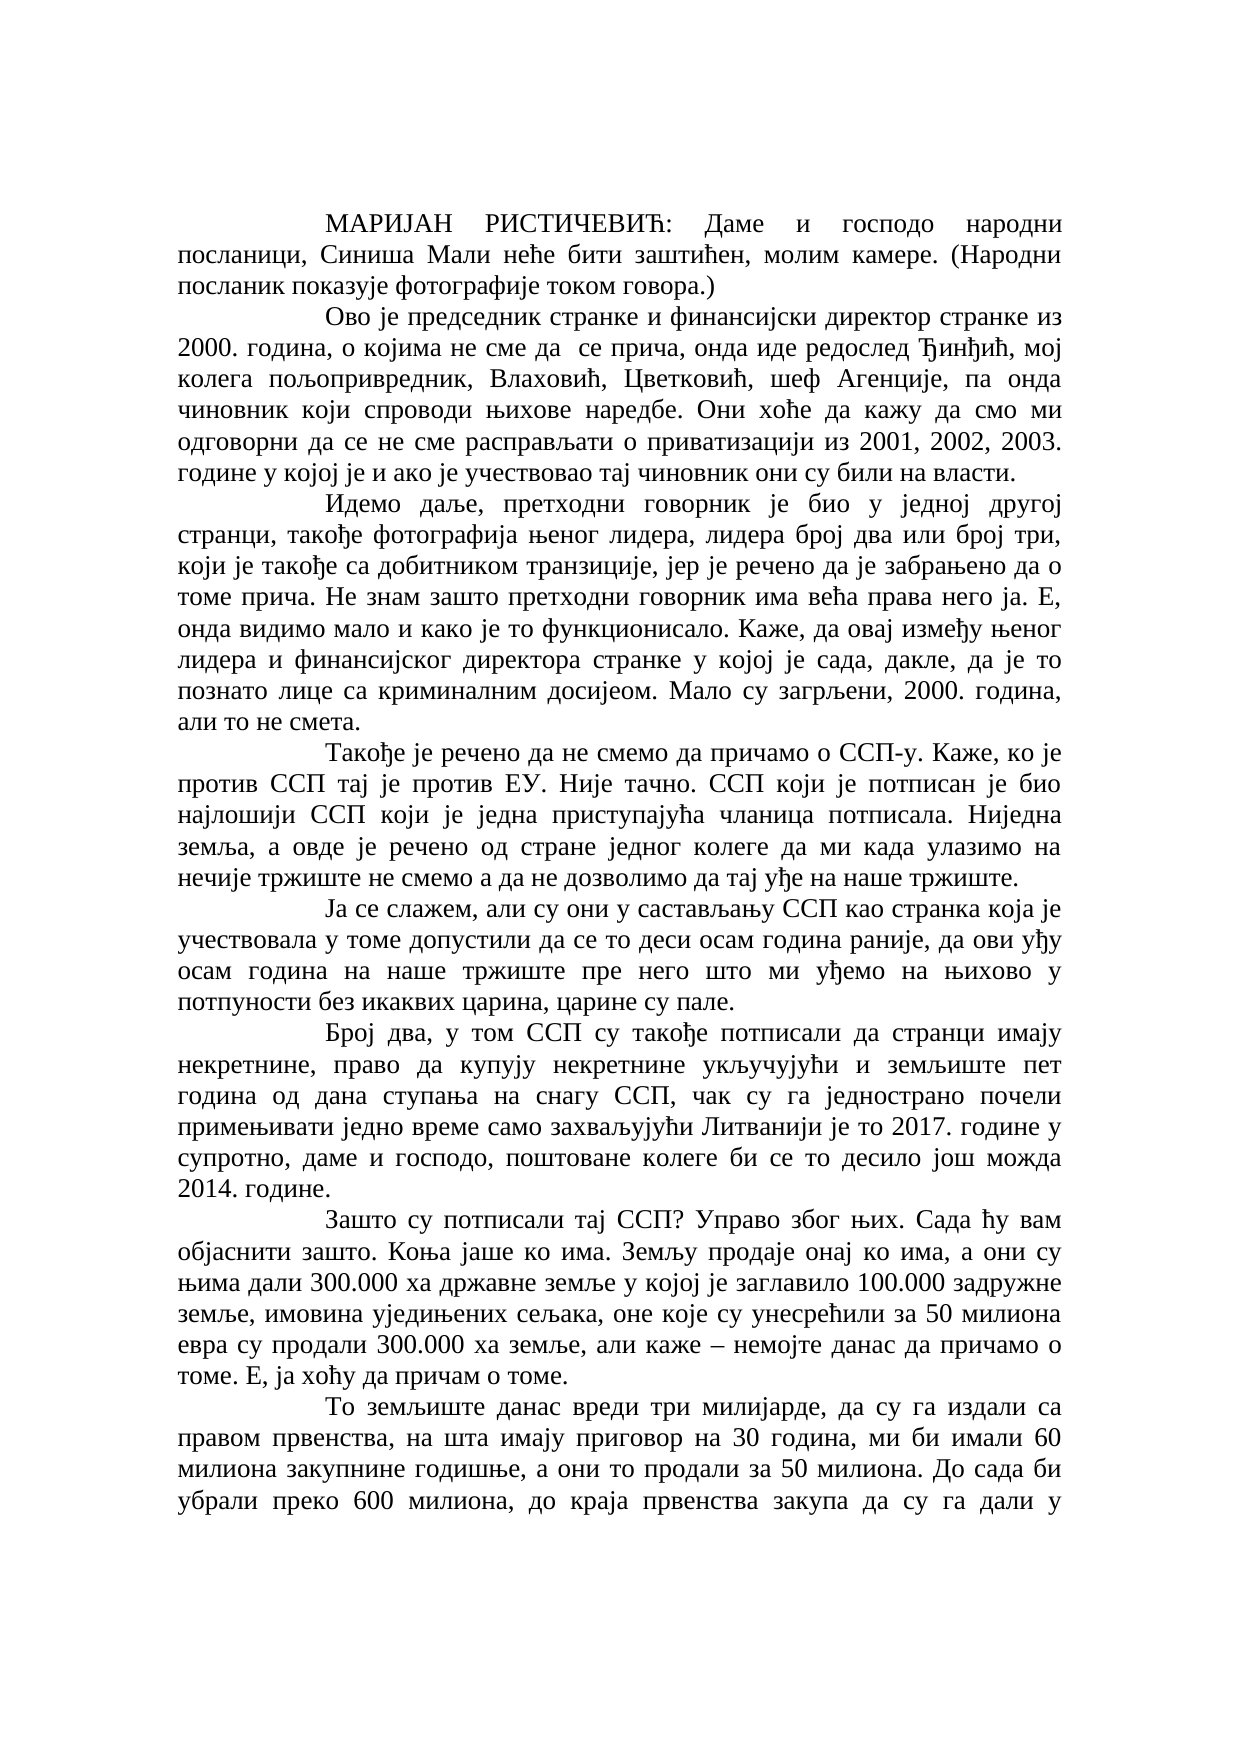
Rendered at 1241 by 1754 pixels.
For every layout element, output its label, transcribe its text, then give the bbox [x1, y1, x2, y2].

text Ово је председник странке и финансијски директор странке из 2000. година, о којима не сме да се прича, онда иде редослед Ђинђић, мој колега пољопривредник, Влаховић, Цветковић, шеф Агенције, па онда чиновник који спроводи њихове наредбе. Они хоће да кажу да смо ми одговорни да се не сме расправљати о приватизацији из 2001, 2002, 2003. године у којој је и ако је учествовао тај чиновник они су били на власти. [177, 300, 1063, 487]
text Ја се слажем, али су они у састављању ССП као странка која је учествовала у томе допустили да се то деси осам година раније, да ови уђу осам година на наше тржиште пре него што ми уђемо на њихово у потпуности без икаквих царина, царине су пале. [177, 892, 1063, 1017]
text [177, 1390, 1063, 1515]
text Идемо даље, претходни говорник је био у једној другој странци, такође фотографија њеног лидера, лидера број два или број три, који је такође са добитником транзиције, јер је речено да је забрањено да о томе прича. Не знам зашто претходни говорник има већа права него ја. Е, онда видимо мало и како је то функционисало. Каже, да овај између њеног лидера и финансијског директора странке у којој је сада, дакле, да је то познато лице са криминалним досијеом. Мало су загрљени, 2000. година, али то не смета. [177, 487, 1063, 736]
text МАРИЈАН РИСТИЧЕВИЋ: Даме и господо народни посланици, Синиша Мали неће бити заштићен, молим камере. (Народни посланик показује фотографије током говора.) [177, 207, 1063, 300]
text Број два, у том ССП су такође потписали да странци имају некретнине, право да купују некретнине укључујући и земљиште пет година од дана ступања на снагу ССП, чак су га једнострано почели примењивати једно време само захваљујући Литванији је то 2017. године у супротно, даме и господо, поштоване колеге би се то десило још можда 2014. године. [177, 1017, 1063, 1203]
text Такође је речено да не смемо да причамо о ССП-у. Каже, ко је против ССП тај је против ЕУ. Није тачно. ССП који је потписан је био најлошији ССП који је једна приступајућа чланица потписала. Ниједна земља, а овде је речено од стране једног колеге да ми када улазимо на нечије тржиште не смемо а да не дозволимо да тај уђе на наше тржиште. [177, 736, 1063, 892]
text Зашто су потписали тај ССП? Управо због њих. Сада ћу вам објаснити зашто. Коња јаше ко има. Земљу продаје онај ко има, а они су њима дали 300.000 ха државне земље у којој је заглавило 100.000 задружне земље, имовина уједињених сељака, оне које су унесрећили за 50 милиона евра су продали 300.000 ха земље, али каже – немојте данас да причамо о томе. Е, ја хоћу да причам о томе. [177, 1203, 1063, 1390]
